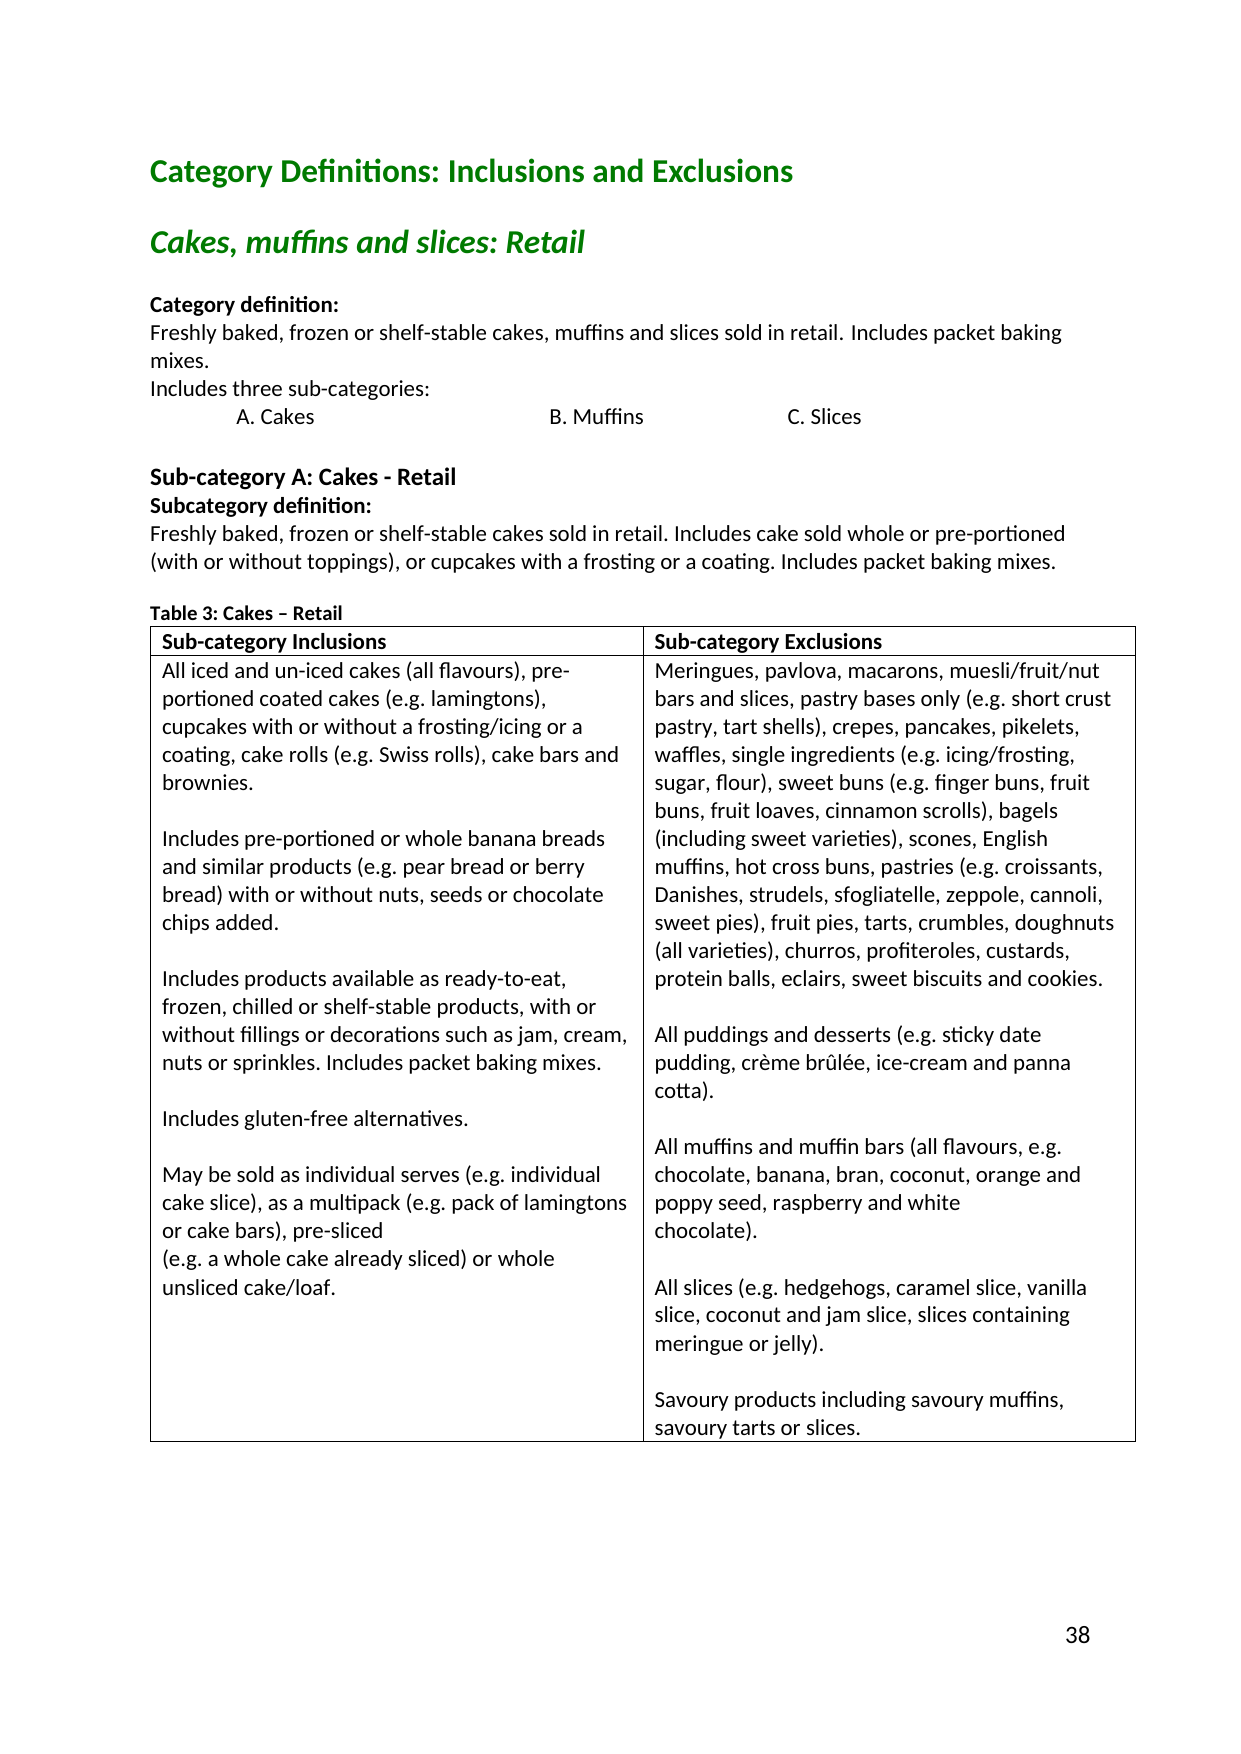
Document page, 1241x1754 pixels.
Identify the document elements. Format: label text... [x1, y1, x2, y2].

text Sub-category A: Cakes - Retail [150, 461, 1090, 491]
text Table 3: Cakes – Retail [150, 601, 1090, 626]
text Cakes, muffins and slices: Retail [150, 221, 1090, 262]
text Includes three sub-categories: [150, 374, 1090, 402]
table_header C. Slices [776, 402, 992, 430]
text Category definition: [150, 290, 1090, 318]
table_header Sub-category Exclusions [644, 627, 1135, 655]
text Freshly baked, frozen or shelf-stable cakes sold in retail. Includes cake sold whole or pre-portioned (with or without toppings), or cupcakes with a frosting or a coating. Includes packet baking mixes. [150, 519, 1090, 575]
text Category Definitions: Inclusions and Exclusions [150, 150, 1090, 191]
table_header A. Cakes [150, 402, 463, 430]
text Freshly baked, frozen or shelf-stable cakes, muffins and slices sold in retail. Includes packet baking mixes. [150, 318, 1090, 374]
table_cell All iced and un-iced cakes (all flavours), pre-portioned coated cakes (e.g. lamingtons), cupcakes with or without a frosting/icing or a coating, cake rolls (e.g. Swiss rolls), cake bars and brownies. Includes pre-portioned or whole banana breads and similar products (e.g. pear bread or berry bread) with or without nuts, seeds or chocolate chips added. Includes products available as ready-to-eat, frozen, chilled or shelf-stable products, with or without fillings or decorations such as jam, cream, nuts or sprinkles. Includes packet baking mixes. Includes gluten-free alternatives. May be sold as individual serves (e.g. individual cake slice), as a multipack (e.g. pack of lamingtons or cake bars), pre-sliced (e.g. a whole cake already sliced) or whole unsliced cake/loaf. [151, 656, 643, 1441]
text Subcategory definition: [150, 491, 1090, 519]
table_header B. Muffins [463, 402, 776, 430]
table_cell Meringues, pavlova, macarons, muesli/fruit/nut bars and slices, pastry bases only (e.g. short crust pastry, tart shells), crepes, pancakes, pikelets, waffles, single ingredients (e.g. icing/frosting, sugar, flour), sweet buns (e.g. finger buns, fruit buns, fruit loaves, cinnamon scrolls), bagels (including sweet varieties), scones, English muffins, hot cross buns, pastries (e.g. croissants, Danishes, strudels, sfogliatelle, zeppole, cannoli, sweet pies), fruit pies, tarts, crumbles, doughnuts (all varieties), churros, profiteroles, custards, protein balls, eclairs, sweet biscuits and cookies. All puddings and desserts (e.g. sticky date pudding, crème brûlée, ice-cream and panna cotta). All muffins and muffin bars (all flavours, e.g. chocolate, banana, bran, coconut, orange and poppy seed, raspberry and white chocolate). All slices (e.g. hedgehogs, caramel slice, vanilla slice, coconut and jam slice, slices containing meringue or jelly). Savoury products including savoury muffins, savoury tarts or slices. [644, 656, 1135, 1441]
table_header Sub-category Inclusions [151, 627, 643, 655]
